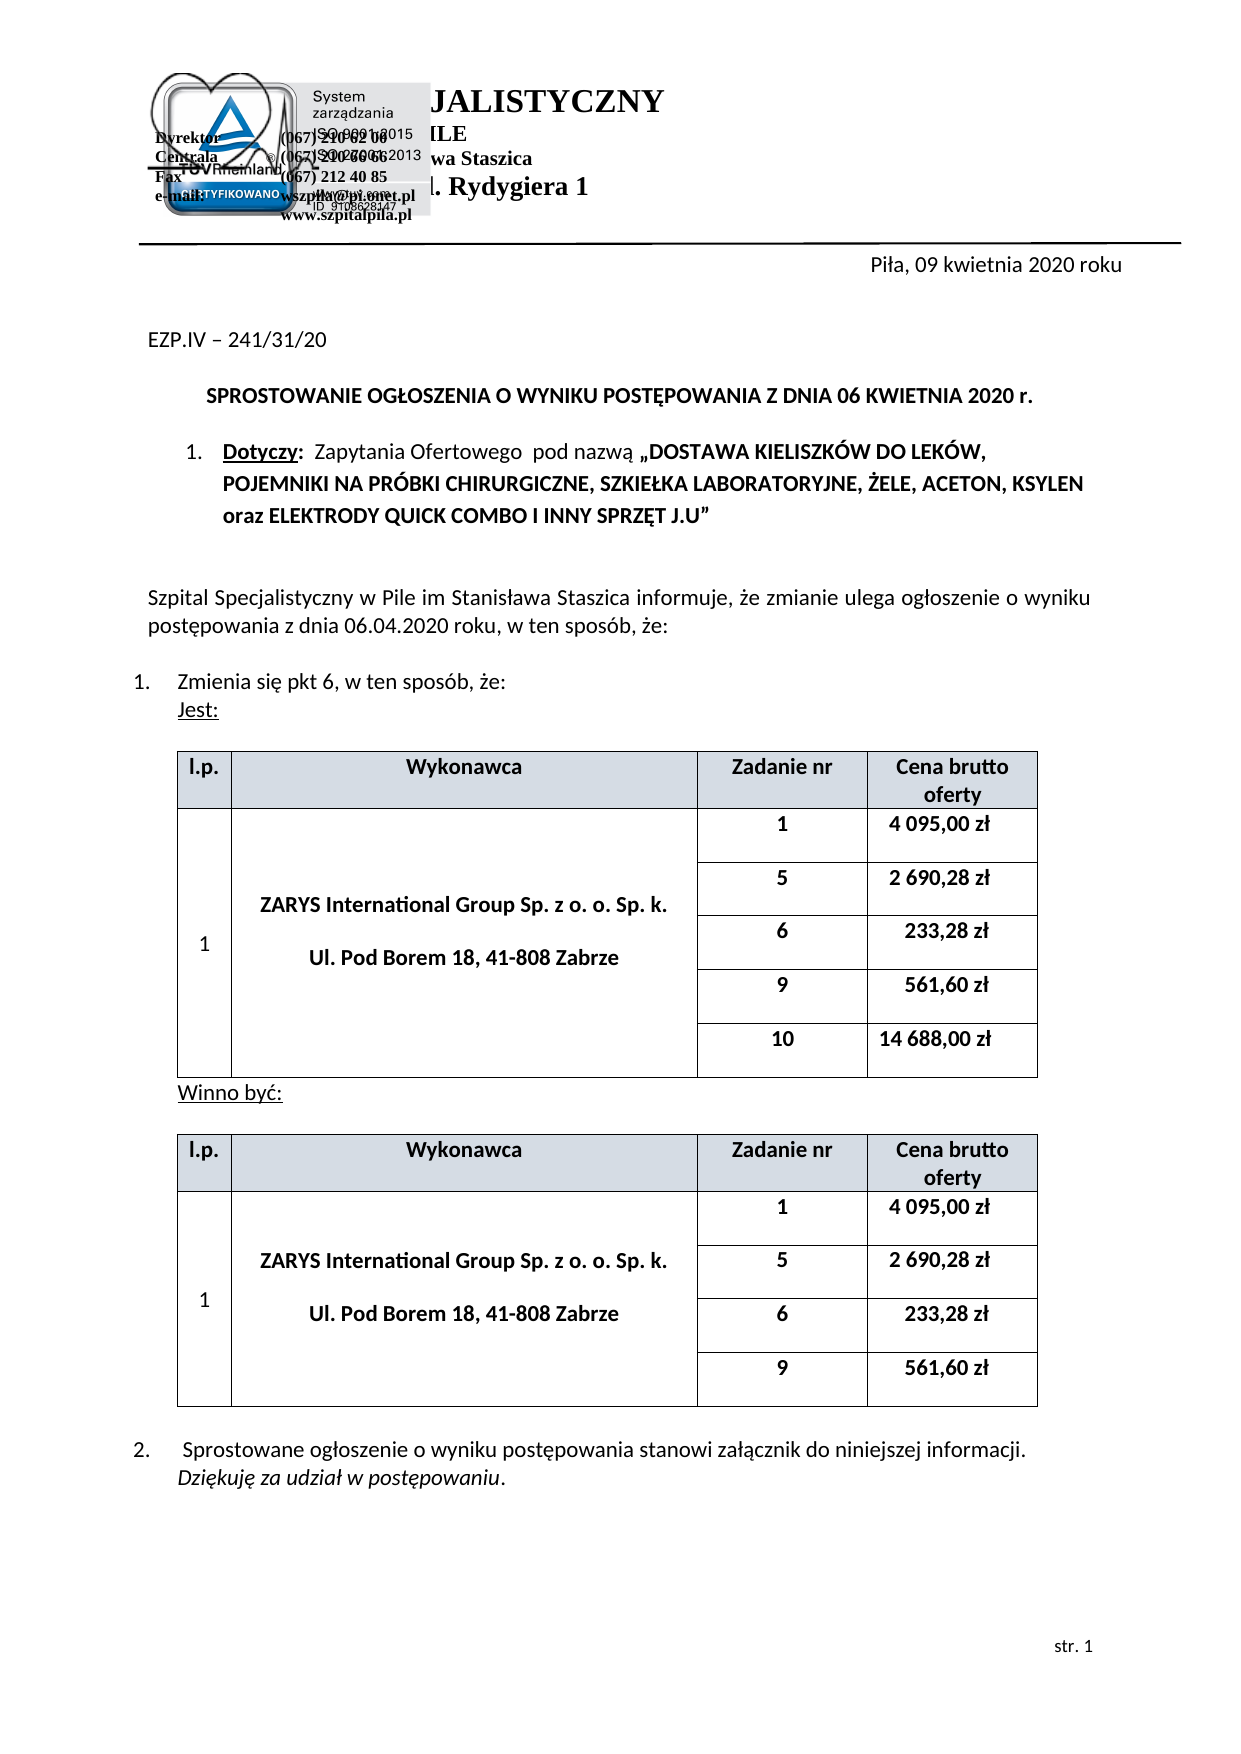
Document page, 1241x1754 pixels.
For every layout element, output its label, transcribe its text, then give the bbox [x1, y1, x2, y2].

table_cell 14 688,00 zł [868, 1024, 1037, 1077]
list Dziękuję za udział w postępowaniu. [177, 1463, 1093, 1491]
table_cell 2 690,28 zł [868, 863, 1037, 915]
text Piła, 09 kwietnia 2020 roku [148, 250, 1122, 278]
table_header Zadanie nr [698, 1135, 867, 1191]
text Jest: [177, 695, 1093, 723]
table_cell 2 690,28 zł [868, 1246, 1037, 1298]
table_cell 5 [698, 1246, 867, 1298]
table_cell 4 095,00 zł [868, 809, 1037, 862]
list Sprostowane ogłoszenie o wyniku postępowania stanowi załącznik do niniejszej informacji. [133, 1435, 1093, 1463]
text Winno być: [177, 1078, 1093, 1106]
table_cell ZARYS International Group Sp. z o. o. Sp. k. Ul. Pod Borem 18, 41-808 Zabrze [232, 1192, 697, 1406]
table_cell 6 [698, 1299, 867, 1352]
table_header l.p. [178, 752, 231, 808]
table_header Cena brutto oferty [868, 1135, 1037, 1191]
table_cell ZARYS International Group Sp. z o. o. Sp. k. Ul. Pod Borem 18, 41-808 Zabrze [232, 809, 697, 1077]
text EZP.IV – 241/31/20 [148, 325, 1093, 353]
list Dotyczy: Zapytania Ofertowego pod nazwą „DOSTAWA KIELISZKÓW DO LEKÓW, POJEMNIKI NA PRÓBKI CHIRURGICZNE, SZKIEŁKA LABORATORYJNE, ŻELE, ACETON, KSYLEN oraz ELEKTRODY QUICK COMBO I INNY SPRZĘT J.U” [185, 437, 1093, 530]
table_header l.p. [178, 1135, 231, 1191]
table_header Cena brutto oferty [868, 752, 1037, 808]
table_cell 10 [698, 1024, 867, 1077]
text Szpital Specjalistyczny w Pile im Stanisława Staszica informuje, że zmianie ulega ogłoszenie o wyniku postępowania z dnia 06.04.2020 roku, w ten sposób, że: [148, 583, 1093, 639]
table_cell 9 [698, 1353, 867, 1406]
picture [207, 81, 217, 86]
table_cell 1 [698, 1192, 867, 1244]
table_cell 4 095,00 zł [868, 1192, 1037, 1244]
table_cell 1 [698, 809, 867, 862]
picture [162, 143, 191, 165]
table_cell 1 [178, 1192, 231, 1406]
table_cell 233,28 zł [868, 1299, 1037, 1352]
table_cell 1 [178, 809, 231, 1077]
table_cell 561,60 zł [868, 1353, 1037, 1406]
table_cell 6 [698, 916, 867, 969]
table_header Zadanie nr [698, 752, 867, 808]
table_cell 9 [698, 970, 867, 1023]
table_cell 561,60 zł [868, 970, 1037, 1023]
text SPROSTOWANIE OGŁOSZENIA O WYNIKU POSTĘPOWANIA Z DNIA 06 KWIETNIA 2020 r. [148, 381, 1093, 409]
list Zmienia się pkt 6, w ten sposób, że: [133, 667, 1093, 695]
table_header Wykonawca [232, 1135, 697, 1191]
table_cell 233,28 zł [868, 916, 1037, 969]
picture [162, 81, 432, 217]
table_header Wykonawca [232, 752, 697, 808]
table_cell 5 [698, 863, 867, 915]
